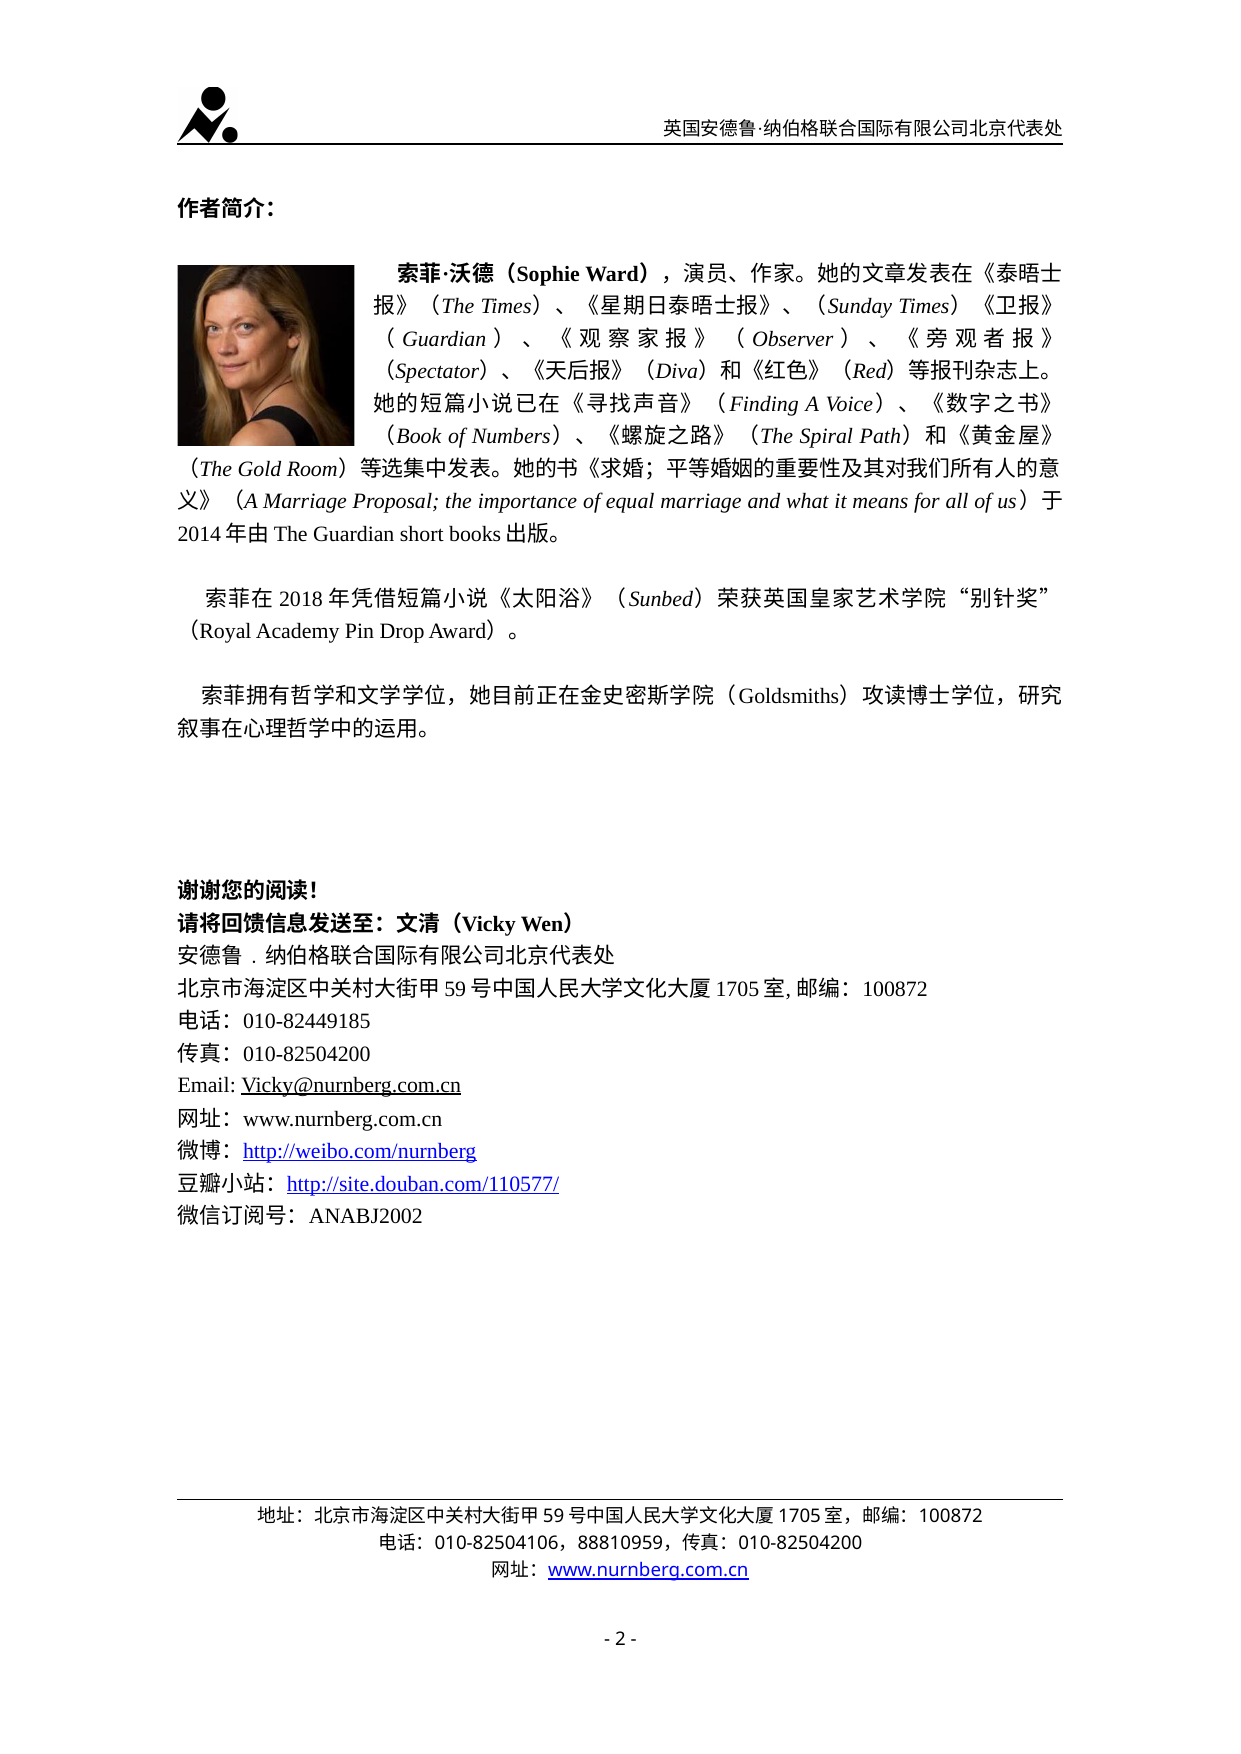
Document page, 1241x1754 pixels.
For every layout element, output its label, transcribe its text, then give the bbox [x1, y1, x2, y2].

text 索菲·沃德（Sophie Ward），演员、作家。她的文章发表在《泰晤士报》（The Times）、《星期日泰晤士报》、（Sunday Times）《卫报》（Guardian）、《观察家报》（Observer）、《旁观者报》（Spectator）、《天后报》（Diva）和《红色》（Red）等报刊杂志上。她的短篇小说已在《寻找声音》（Finding A Voice）、《数字之书》（Book of Numbers）、《螺旋之路》（The Spiral Path）和《黄金屋》（The Gold Room）等选集中发表。她的书《求婚；平等婚姻的重要性及其对我们所有人的意义》（A Marriage Proposal; the importance of equal marriage and what it means for all of us）于2014年由The Guardian short books出版。 [177, 255, 1063, 548]
text 安德鲁﹒纳伯格联合国际有限公司北京代表处 [177, 938, 1063, 970]
picture [177, 265, 355, 446]
text 微博：http://weibo.com/nurnberg [177, 1133, 1063, 1165]
text 北京市海淀区中关村大街甲59号中国人民大学文化大厦1705室, 邮编：100872 电话：010-82449185 [177, 970, 1063, 1035]
text 网址：www.nurnberg.com.cn [177, 1100, 1063, 1133]
text 作者简介： [177, 190, 1063, 223]
text 豆瓣小站：http://site.douban.com/110577/ [177, 1165, 1063, 1198]
text 索菲在2018年凭借短篇小说《太阳浴》（Sunbed）荣获英国皇家艺术学院“别针奖”（Royal Academy Pin Drop Award）。 [177, 580, 1063, 645]
text 传真：010-82504200 Email: Vicky@nurnberg.com.cn [177, 1035, 1063, 1100]
text 谢谢您的阅读！ [177, 873, 1063, 905]
text 微信订阅号：ANABJ2002 [177, 1198, 1063, 1230]
text 请将回馈信息发送至：文清（Vicky Wen） [177, 905, 1063, 938]
picture [177, 87, 238, 143]
text 索菲拥有哲学和文学学位，她目前正在金史密斯学院（Goldsmiths）攻读博士学位，研究叙事在心理哲学中的运用。 [177, 678, 1063, 743]
